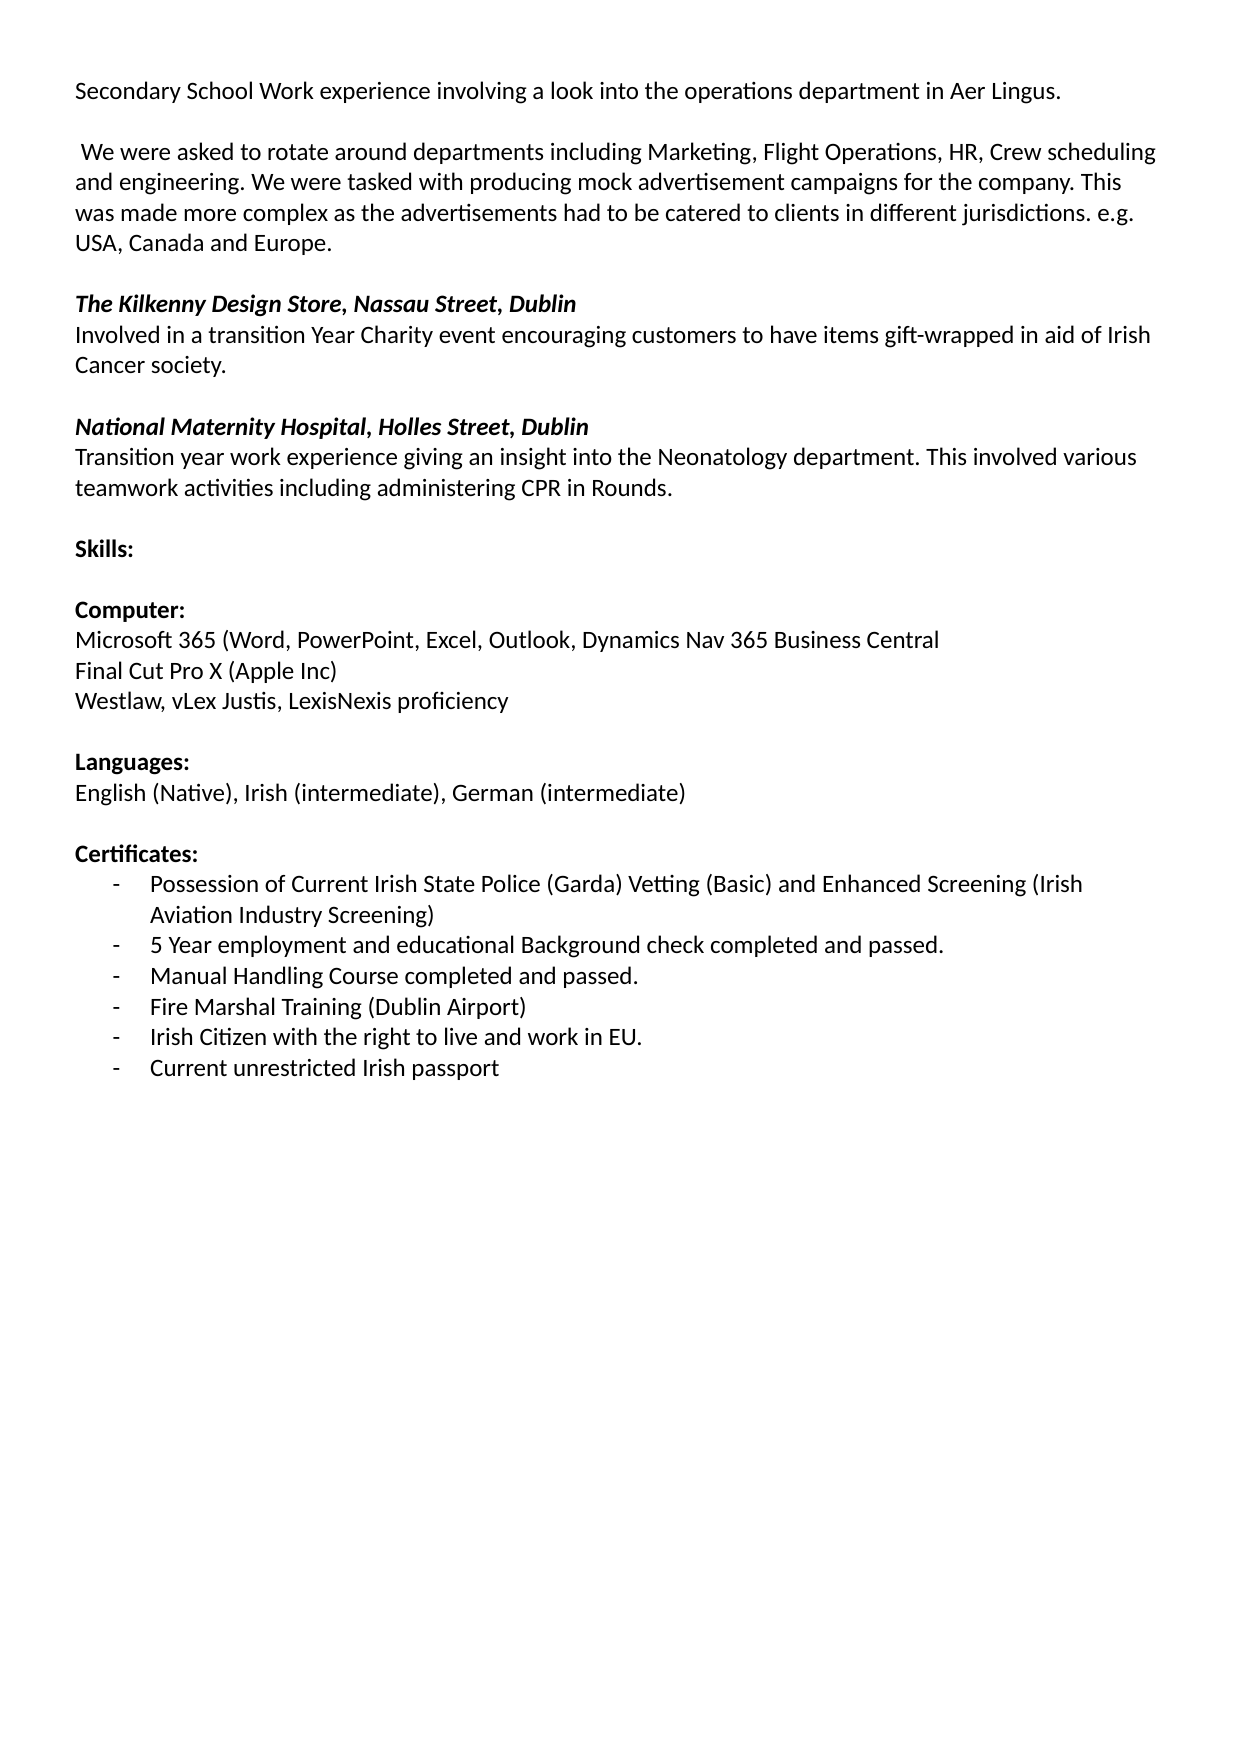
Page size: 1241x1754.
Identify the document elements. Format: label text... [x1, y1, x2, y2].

text English (Native), Irish (intermediate), German (intermediate) [75, 777, 1165, 807]
text Secondary School Work experience involving a look into the operations department in Aer Lingus. [75, 75, 1165, 106]
list Manual Handling Course completed and passed. [112, 960, 1165, 991]
text Westlaw, vLex Justis, LexisNexis proficiency [75, 685, 1165, 716]
list Fire Marshal Training (Dublin Airport) [112, 991, 1165, 1021]
text We were asked to rotate around departments including Marketing, Flight Operations, HR, Crew scheduling and engineering. We were tasked with producing mock advertisement campaigns for the company. This was made more complex as the advertisements had to be catered to clients in different jurisdictions. e.g. USA, Canada and Europe. [75, 136, 1165, 258]
text Microsoft 365 (Word, PowerPoint, Excel, Outlook, Dynamics Nav 365 Business Central [75, 624, 1165, 655]
text Languages: [75, 746, 1165, 777]
list Possession of Current Irish State Police (Garda) Vetting (Basic) and Enhanced Screening (Irish Aviation Industry Screening) [112, 868, 1165, 929]
text Involved in a transition Year Charity event encouraging customers to have items gift-wrapped in aid of Irish Cancer society. [75, 319, 1165, 380]
text Final Cut Pro X (Apple Inc) [75, 655, 1165, 685]
text Transition year work experience giving an insight into the Neonatology department. This involved various teamwork activities including administering CPR in Rounds. [75, 441, 1165, 502]
text Certificates: [75, 838, 1165, 868]
text National Maternity Hospital, Holles Street, Dublin [75, 411, 1165, 441]
list Current unrestricted Irish passport [112, 1052, 1165, 1082]
list Irish Citizen with the right to live and work in EU. [112, 1021, 1165, 1052]
text The Kilkenny Design Store, Nassau Street, Dublin [75, 289, 1165, 319]
text Computer: [75, 594, 1165, 624]
list 5 Year employment and educational Background check completed and passed. [112, 929, 1165, 960]
text Skills: [75, 533, 1165, 563]
